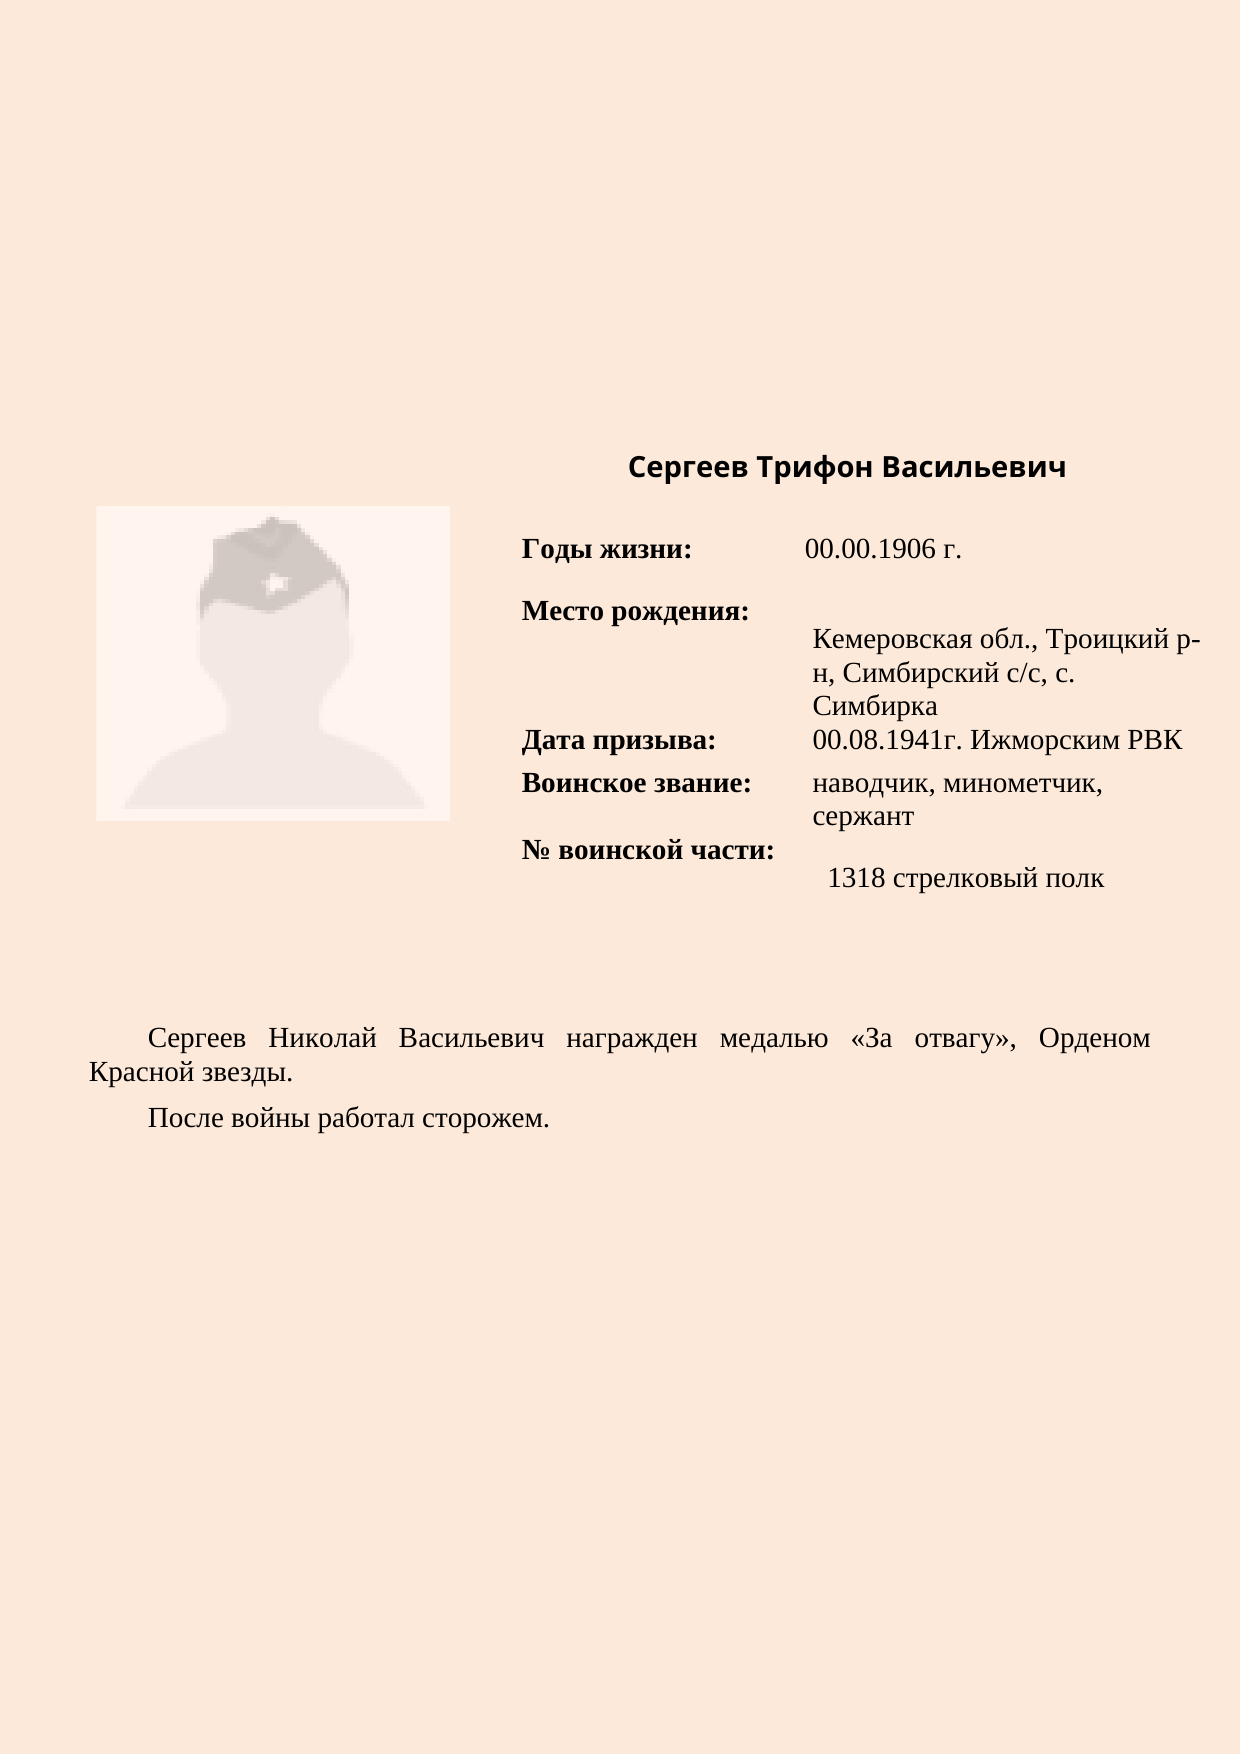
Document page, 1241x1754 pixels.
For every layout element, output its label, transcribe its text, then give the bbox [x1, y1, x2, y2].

table_header [78, 446, 510, 927]
table_header Сергеев Трифон Васильевич [510, 446, 1184, 532]
table_cell Годы жизни: [510, 532, 771, 593]
table_cell 00.00.1906 г. [771, 532, 1184, 593]
table_cell Кемеровская обл., Троицкий р-н, Симбирский с/с, с. Симбирка [801, 593, 1214, 722]
table_cell № воинской части: [510, 832, 816, 927]
table_cell Место рождения: [510, 593, 801, 722]
table_cell наводчик, минометчик, сержант [801, 765, 1214, 832]
text Сергеев Николай Васильевич награжден медалью «За отвагу», Орденом Красной звезды. [89, 1020, 1152, 1087]
table_cell Воинское звание: [510, 765, 801, 832]
table_cell 00.08.1941г. Ижморским РВК [801, 722, 1214, 765]
table_cell 1318 стрелковый полк [816, 832, 1192, 927]
text После войны работал сторожем. [89, 1100, 1152, 1133]
table_cell Дата призыва: [510, 722, 801, 765]
